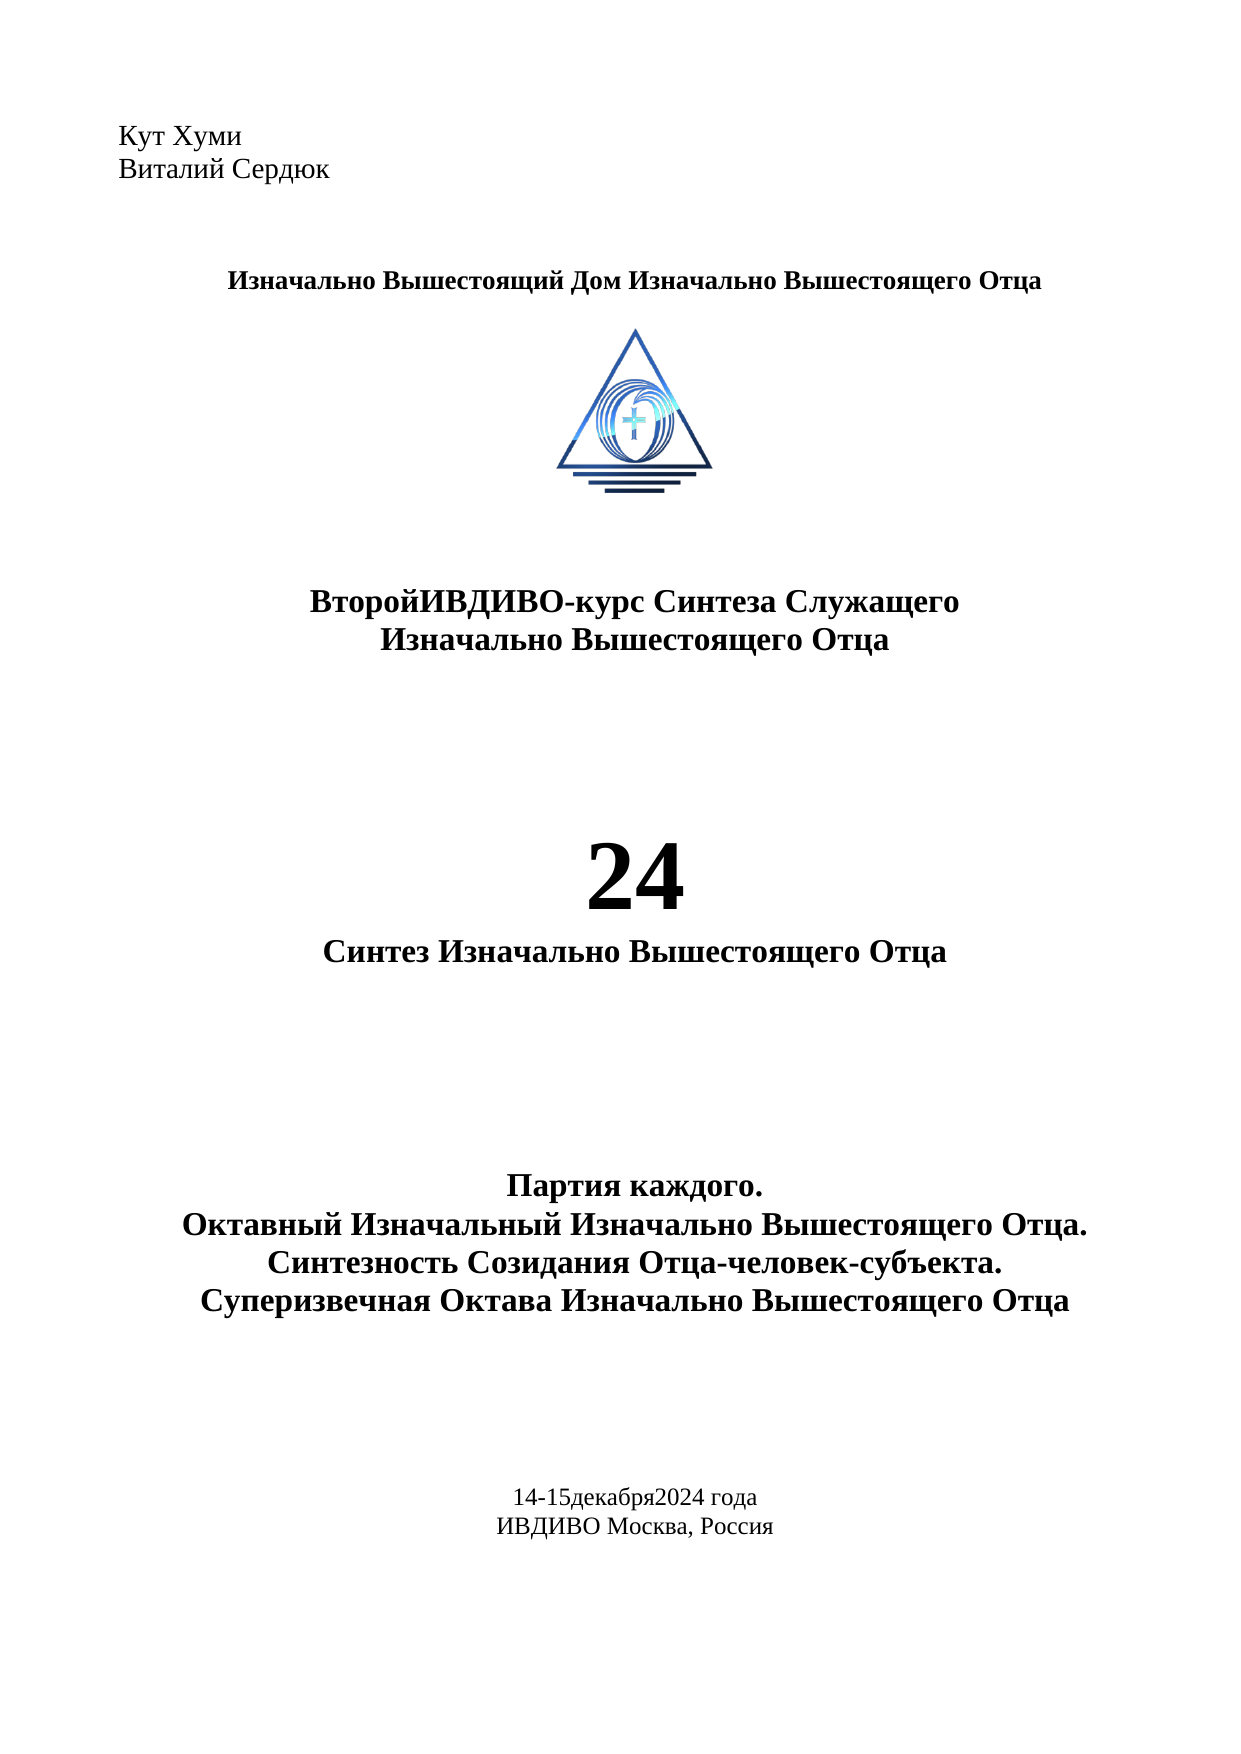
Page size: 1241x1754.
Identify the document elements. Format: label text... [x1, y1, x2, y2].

text Синтезность Созидания Отца-человек-субъекта. [118, 1242, 1152, 1281]
text Изначально Вышестоящего Отца [118, 619, 1152, 658]
text Октавный Изначальный Изначально Вышестоящего Отца. [118, 1204, 1152, 1242]
text Партия каждого. [118, 1166, 1152, 1204]
text Синтез Изначально Вышестоящего Отца [118, 931, 1152, 969]
text Суперизвечная Октава Изначально Вышестоящего Отца [118, 1281, 1152, 1319]
picture [554, 326, 716, 495]
text 24 [118, 816, 1152, 931]
text ВторойИВДИВО-курс Синтеза Служащего [118, 581, 1152, 619]
text Кут Хуми [118, 118, 1152, 152]
text 14-15декабря2024 года [118, 1482, 1152, 1511]
text Виталий Сердюк [118, 152, 1152, 185]
text ИВДИВО Москва, Россия [118, 1511, 1152, 1539]
text Изначально Вышестоящий Дом Изначально Вышестоящего Отца [118, 264, 1152, 295]
